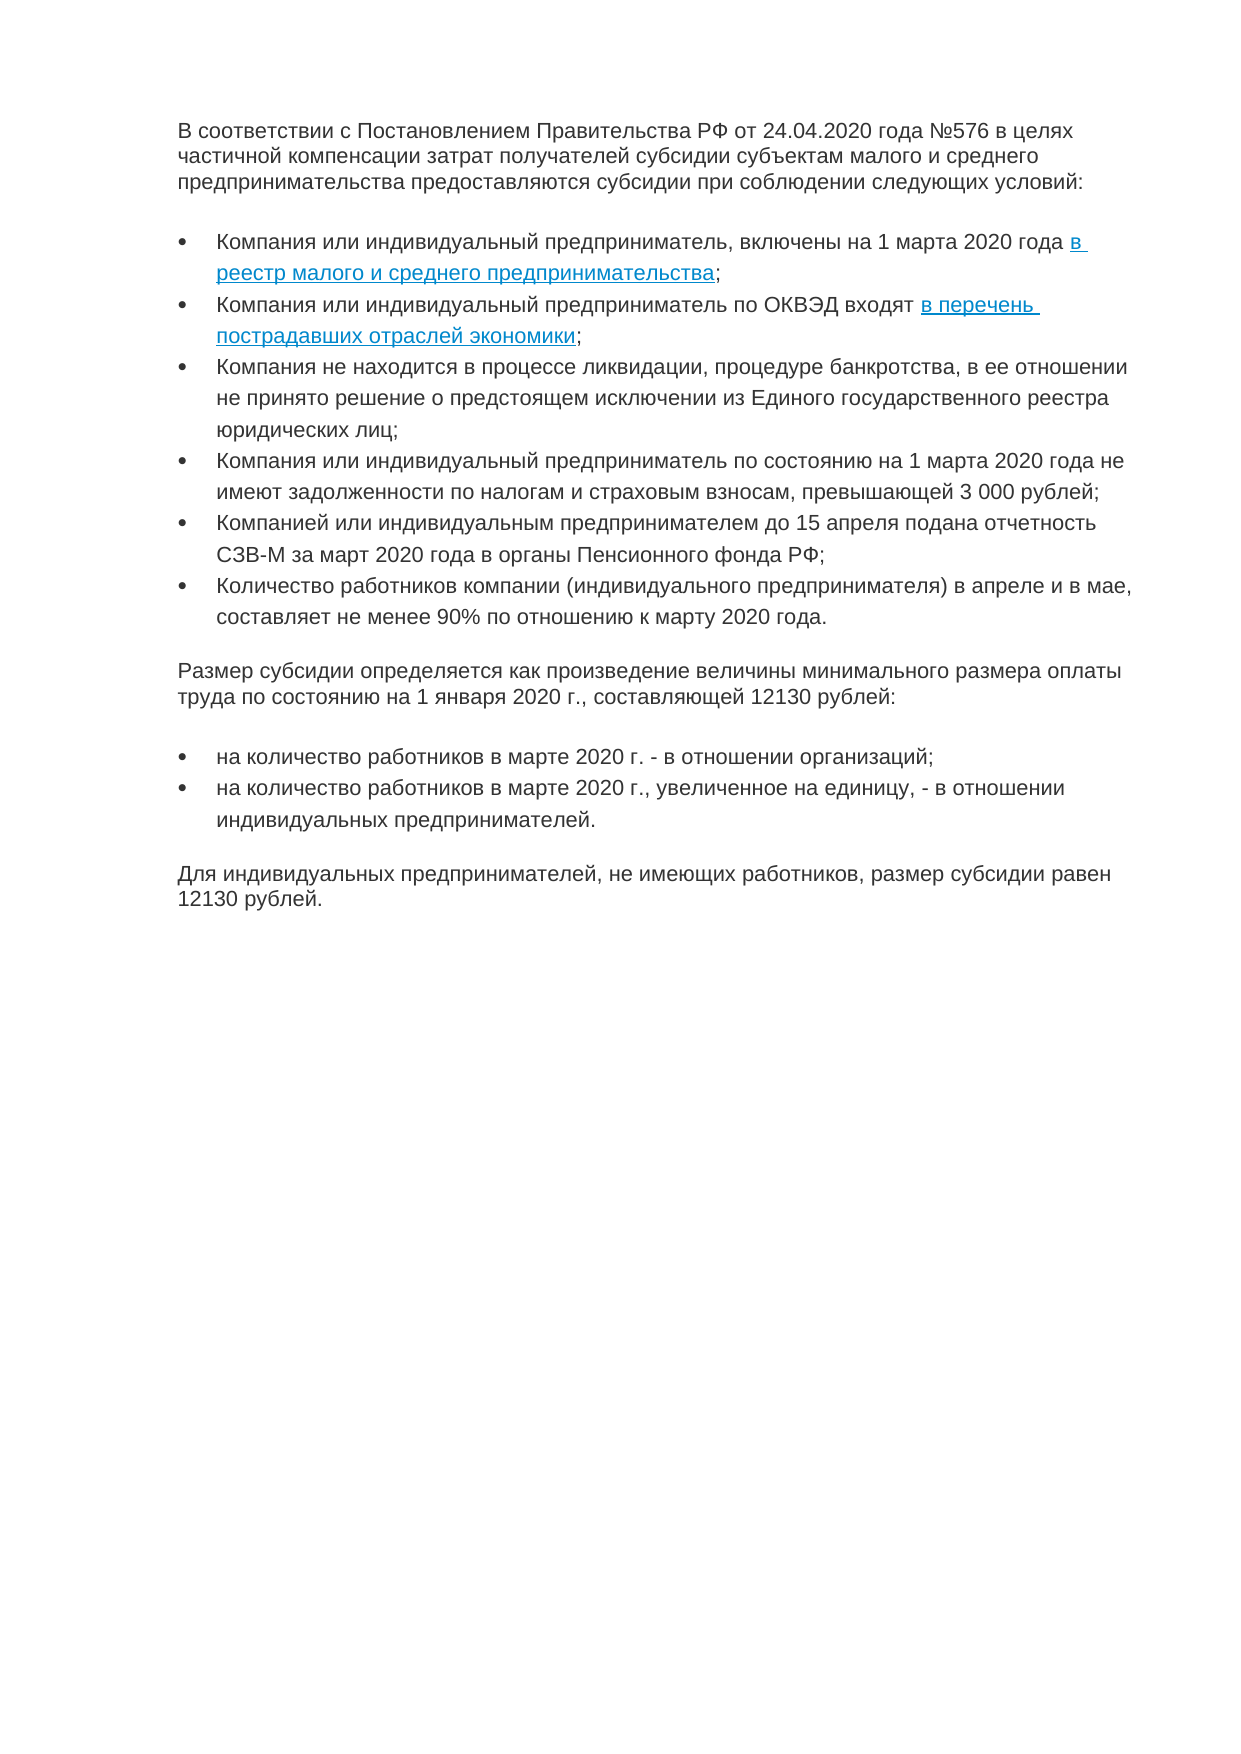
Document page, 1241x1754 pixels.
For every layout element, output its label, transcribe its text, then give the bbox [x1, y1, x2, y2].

list Компания или индивидуальный предприниматель по ОКВЭД входят в перечень пострадавших отраслей экономики; [179, 285, 1152, 348]
list Количество работников компании (индивидуального предпринимателя) в апреле и в мае, составляет не менее 90% по отношению к марту 2020 года. [179, 567, 1152, 629]
list Компания или индивидуальный предприниматель, включены на 1 марта 2020 года в реестр малого и среднего предпринимательства; [179, 223, 1152, 285]
list на количество работников в марте 2020 г. - в отношении организаций; [179, 738, 1152, 769]
list Компания или индивидуальный предприниматель по состоянию на 1 марта 2020 года не имеют задолженности по налогам и страховым взносам, превышающей 3 000 рублей; [179, 442, 1152, 504]
list Компания не находится в процессе ликвидации, процедуре банкротства, в ее отношении не принято решение о предстоящем исключении из Единого государственного реестра юридических лиц; [179, 348, 1152, 442]
text Для индивидуальных предпринимателей, не имеющих работников, размер субсидии равен 12130 рублей. [177, 861, 1152, 911]
list Компанией или индивидуальным предпринимателем до 15 апреля подана отчетность СЗВ-М за март 2020 года в органы Пенсионного фонда РФ; [179, 504, 1152, 567]
text В соответствии с Постановлением Правительства РФ от 24.04.2020 года №576 в целях частичной компенсации затрат получателей субсидии субъектам малого и среднего предпринимательства предоставляются субсидии при соблюдении следующих условий: [177, 118, 1152, 194]
list на количество работников в марте 2020 г., увеличенное на единицу, - в отношении индивидуальных предпринимателей. [179, 769, 1152, 832]
text Размер субсидии определяется как произведение величины минимального размера оплаты труда по состоянию на 1 января 2020 г., составляющей 12130 рублей: [177, 658, 1152, 709]
